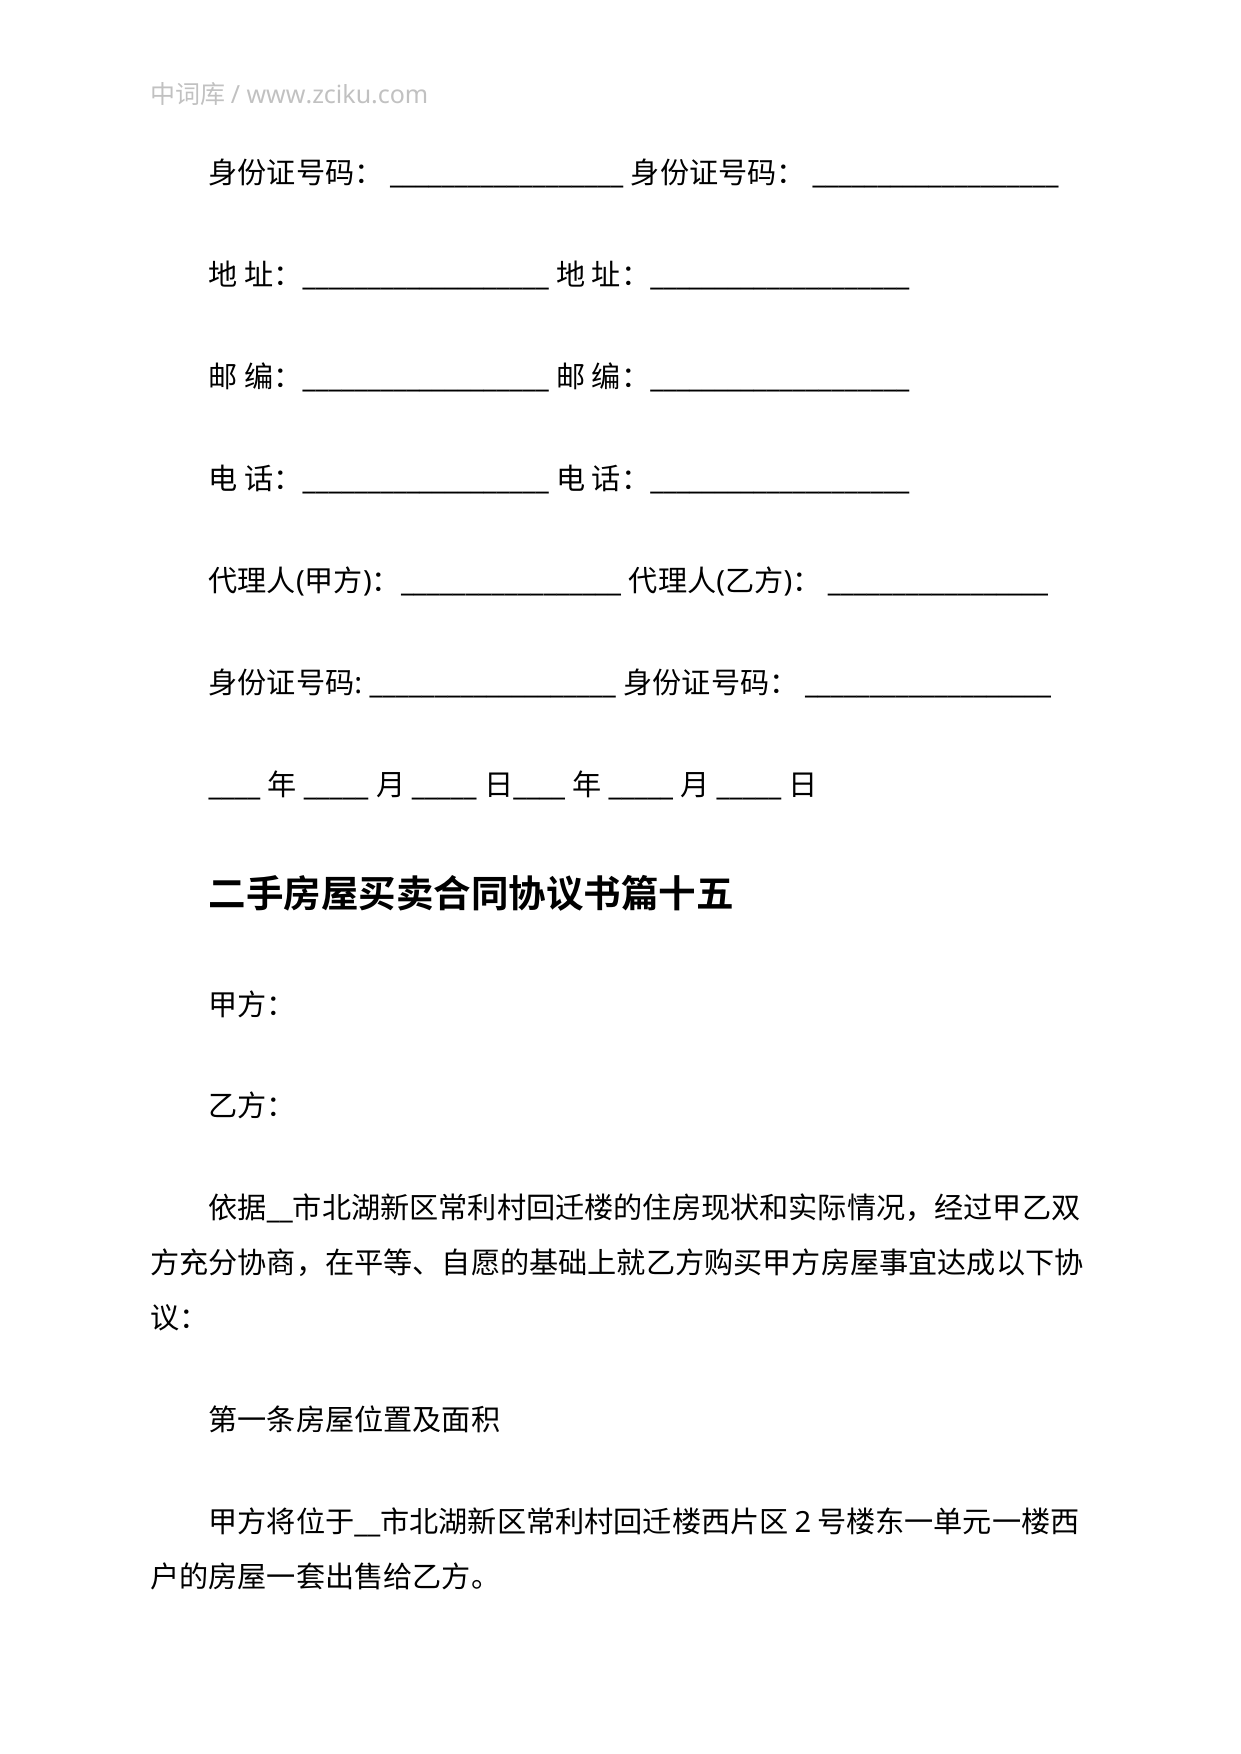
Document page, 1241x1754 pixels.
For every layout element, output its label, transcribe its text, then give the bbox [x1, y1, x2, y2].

text ____ 年 _____ 月 _____ 日____ 年 _____ 月 _____ 日 [150, 762, 1090, 804]
text 地 址：___________________ 地 址：____________________ [150, 252, 1090, 294]
text 邮 编：___________________ 邮 编：____________________ [150, 354, 1090, 396]
text 电 话：___________________ 电 话：____________________ [150, 456, 1090, 498]
text 甲方将位于__市北湖新区常利村回迁楼西片区2号楼东一单元一楼西户的房屋一套出售给乙方。 [150, 1498, 1090, 1596]
text 依据__市北湖新区常利村回迁楼的住房现状和实际情况，经过甲乙双方充分协商，在平等、自愿的基础上就乙方购买甲方房屋事宜达成以下协议： [150, 1185, 1090, 1337]
text 身份证号码: ___________________ 身份证号码： ___________________ [150, 660, 1090, 702]
text 代理人(甲方)：_________________ 代理人(乙方)： _________________ [150, 558, 1090, 600]
text 二手房屋买卖合同协议书篇十五 [150, 864, 1090, 918]
text 身份证号码： __________________ 身份证号码： ___________________ [150, 150, 1090, 192]
text 第一条房屋位置及面积 [150, 1396, 1090, 1439]
text 乙方： [150, 1083, 1090, 1125]
text 甲方： [150, 981, 1090, 1023]
